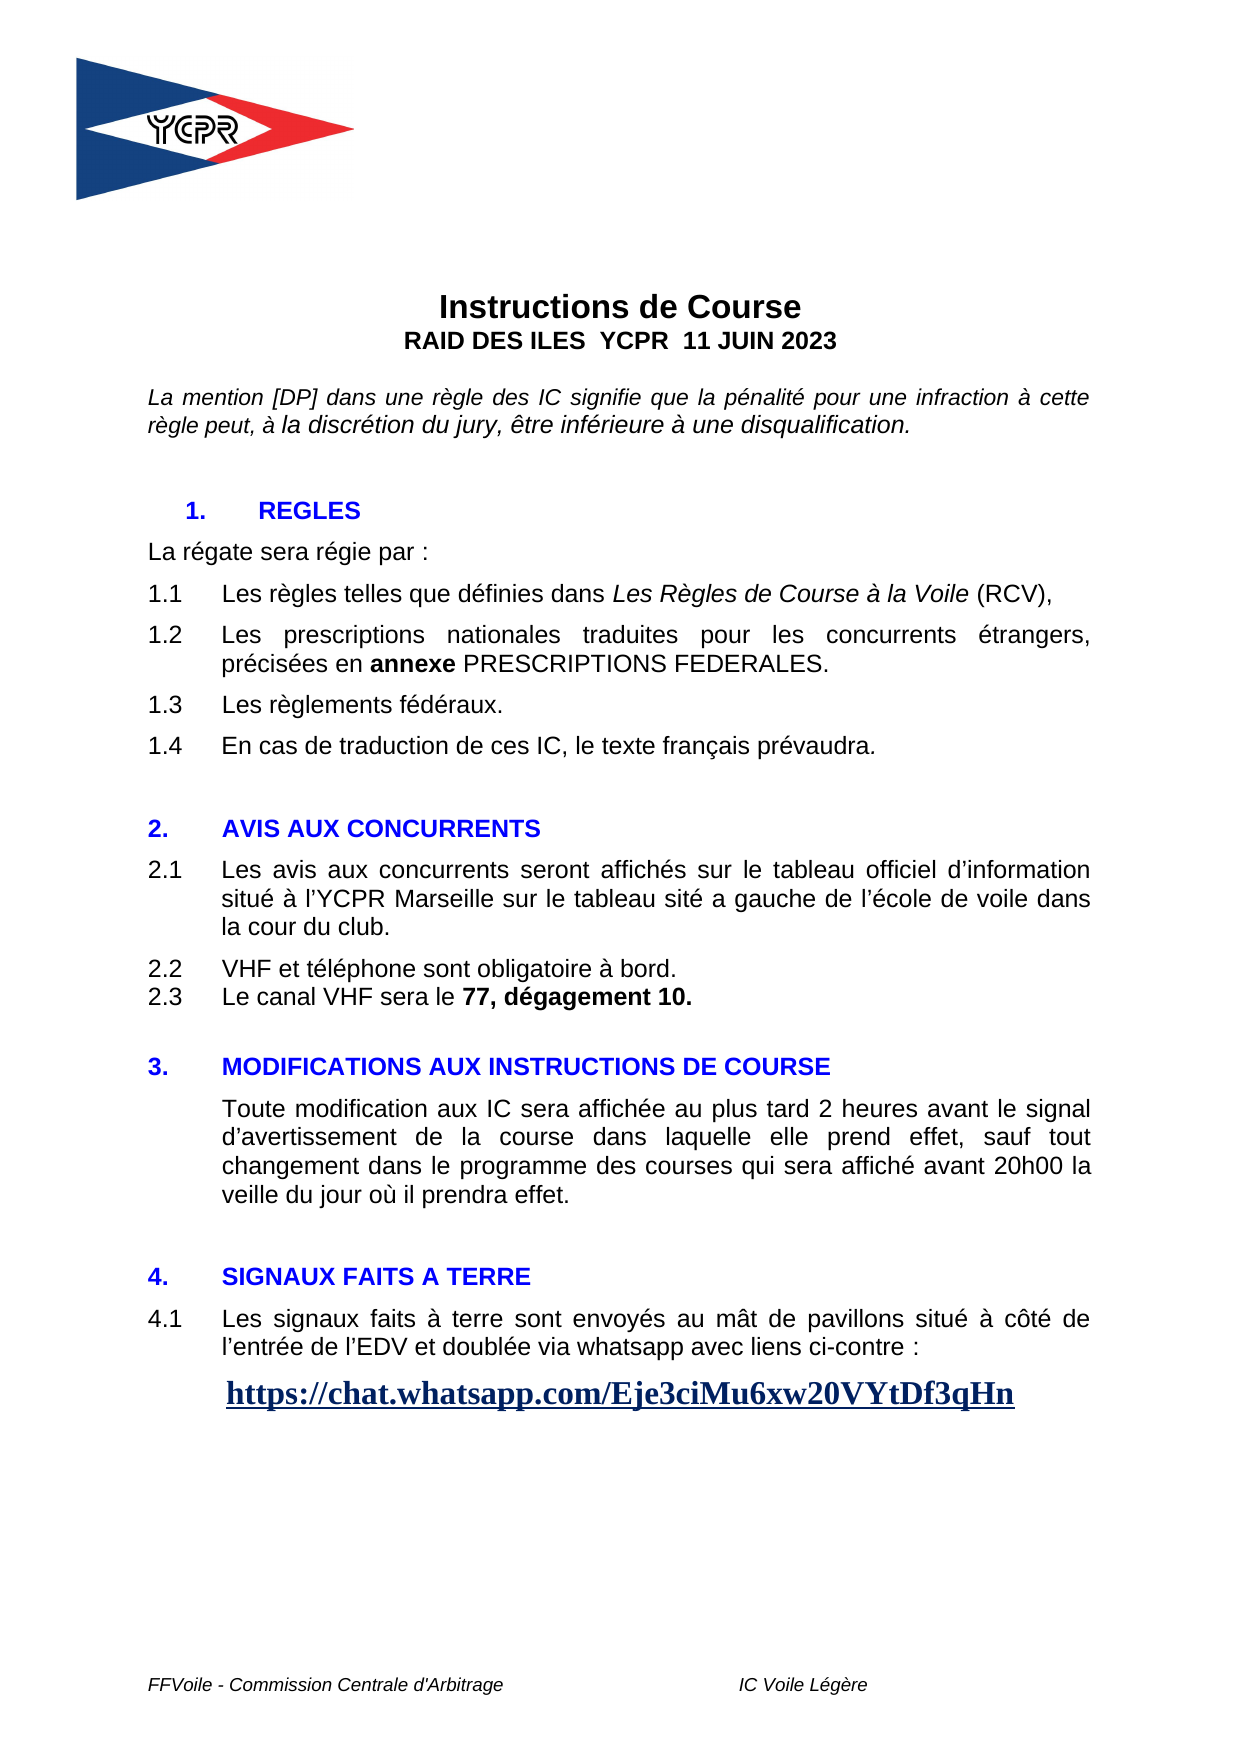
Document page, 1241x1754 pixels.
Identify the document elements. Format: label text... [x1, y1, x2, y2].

text 2.3 Le canal VHF sera le 77, dégagement 10. [148, 982, 1092, 1011]
text 1.2 Les prescriptions nationales traduites pour les concurrents étrangers, précisées en annexe PRESCRIPTIONS FEDERALES. [148, 620, 1092, 677]
text Toute modification aux IC sera affichée au plus tard 2 heures avant le signal d’avertissement de la course dans laquelle elle prend effet, sauf tout changement dans le programme des courses qui sera affiché avant 20h00 la veille du jour où il prendra effet. [222, 1094, 1092, 1209]
text 2.2 VHF et téléphone sont obligatoire à bord. [148, 954, 1092, 982]
subtitle 2.1 Les avis aux concurrents seront affichés sur le tableau officiel d’information situé à l’YCPR Marseille sur le tableau sité a gauche de l’école de voile dans la cour du club. [148, 855, 1092, 941]
text 1.4 En cas de traduction de ces IC, le texte français prévaudra. [148, 731, 1092, 760]
text RAID DES ILES YCPR 11 JUIN 2023 [148, 326, 1093, 355]
text https://chat.whatsapp.com/Eje3ciMu6xw20VYtDf3qHn [148, 1374, 1092, 1412]
subtitle 4. SIGNAUX FAITS A TERRE [148, 1262, 1092, 1291]
subtitle 4.1 Les signaux faits à terre sont envoyés au mât de pavillons situé à côté de l’entrée de l’EDV et doublée via whatsapp avec liens ci-contre : [148, 1304, 1092, 1361]
picture [74, 56, 354, 200]
text 3. MODIFICATIONS AUX INSTRUCTIONS DE COURSE [148, 1052, 1092, 1081]
list 2. AVIS AUX CONCURRENTS [148, 814, 1092, 842]
text Instructions de Course [148, 288, 1093, 326]
text 1.3 Les règlements fédéraux. [148, 690, 1092, 719]
list REGLES [185, 496, 1092, 525]
text La mention [DP] dans une règle des IC signifie que la pénalité pour une infraction à cette règle peut, à la discrétion du jury, être inférieure à une disqualification. [148, 383, 1093, 439]
text 1.1 Les règles telles que définies dans Les Règles de Course à la Voile (RCV), [148, 579, 1092, 607]
text La régate sera régie par : [148, 537, 1092, 566]
